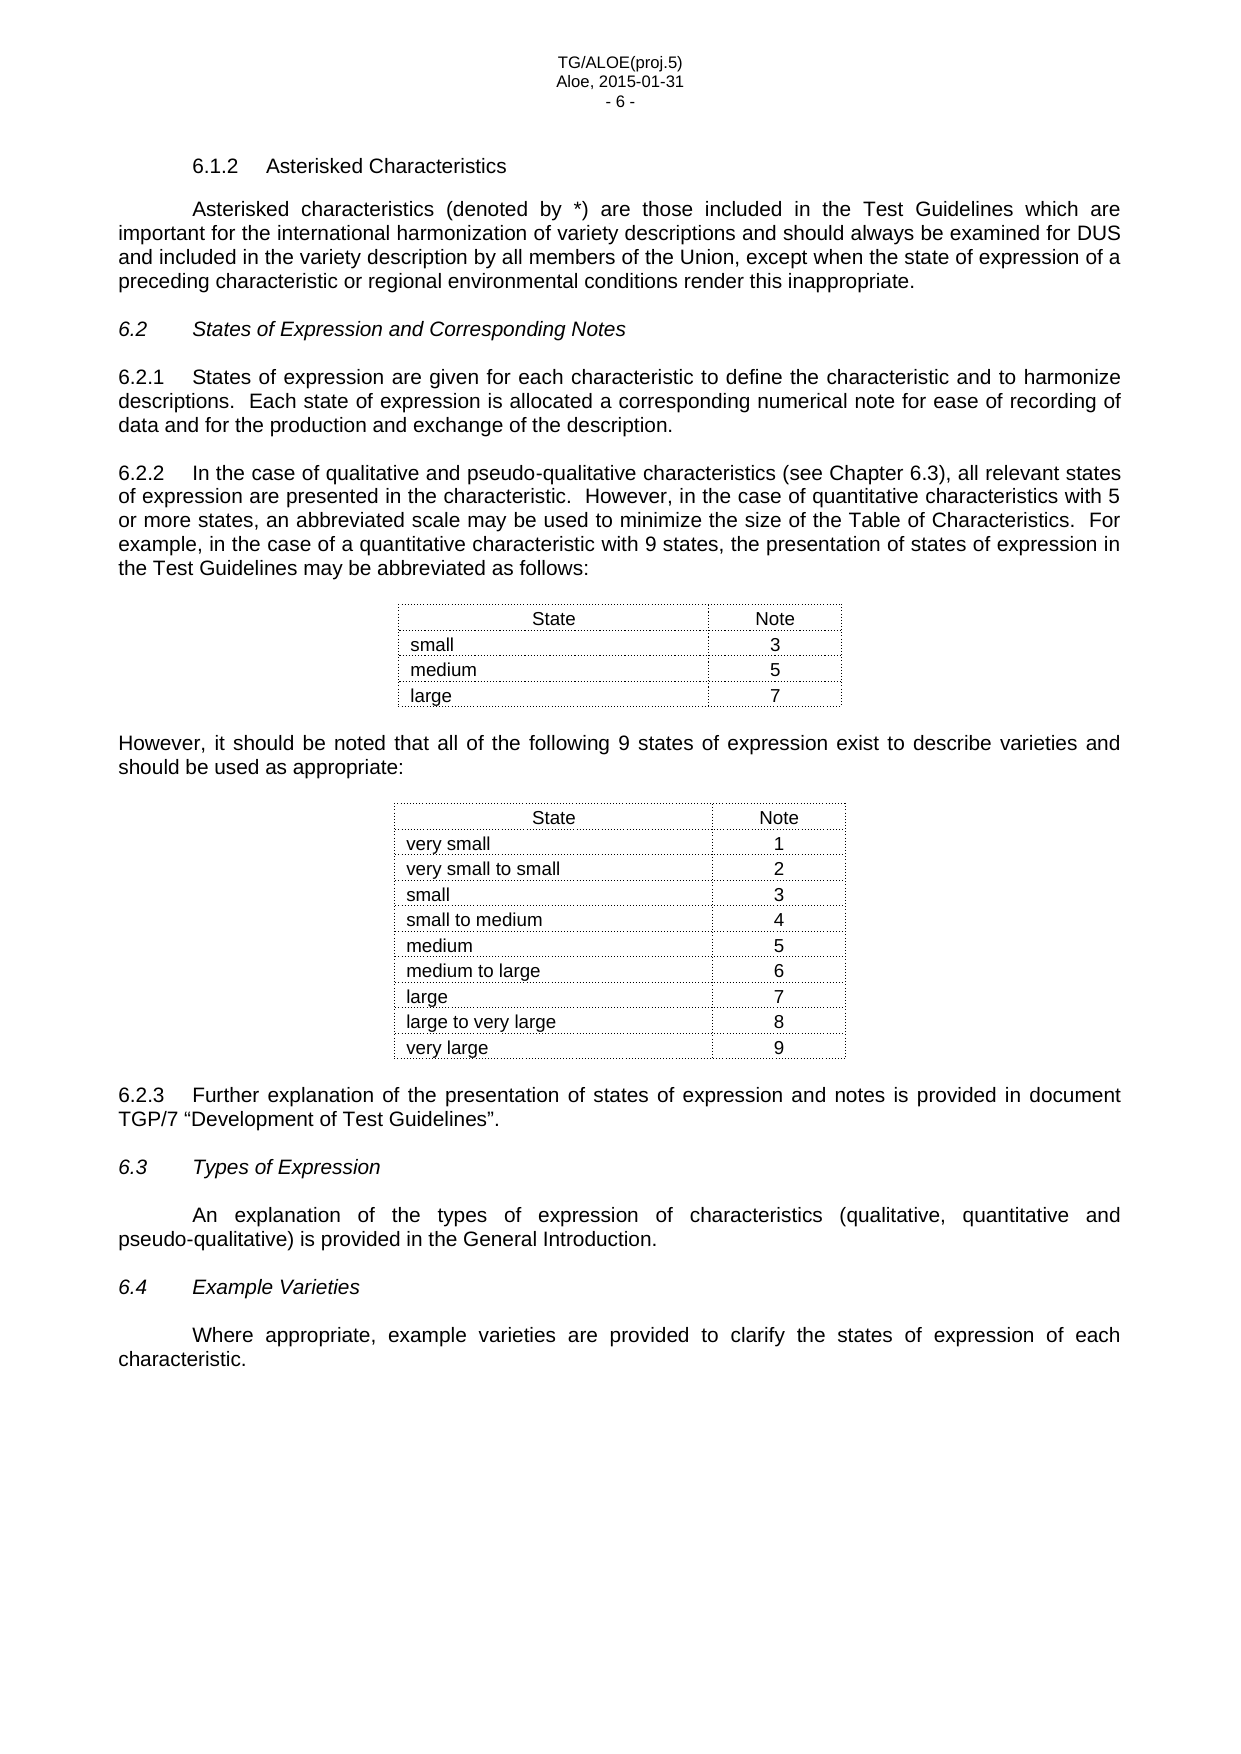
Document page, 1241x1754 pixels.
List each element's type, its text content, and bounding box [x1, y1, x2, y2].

table_header Note [708, 604, 841, 630]
text 6.2.2 In the case of qualitative and pseudo-qualitative characteristics (see Chapter 6.3), all relevant states of expression are presented in the characteristic. However, in the case of quantitative characteristics with 5 or more states, an abbreviated scale may be used to minimize the size of the Table of Characteristics. For example, in the case of a quantitative characteristic with 9 states, the presentation of states of expression in the Test Guidelines may be abbreviated as follows: [118, 460, 1122, 580]
table_cell 7 [713, 982, 845, 1007]
table_cell 2 [713, 854, 845, 880]
table_cell 7 [708, 681, 841, 706]
table_cell 6 [713, 956, 845, 982]
subtitle 6.2 States of Expression and Corresponding Notes [118, 317, 1122, 341]
table_cell 5 [708, 655, 841, 681]
subtitle 6.3 Types of Expression [118, 1155, 1122, 1179]
table_header Note [713, 803, 845, 829]
table_cell 8 [713, 1007, 845, 1033]
table_cell very large [395, 1033, 712, 1058]
table_cell large [399, 681, 708, 706]
table_cell 4 [713, 905, 845, 931]
table_cell 9 [713, 1033, 845, 1058]
text 6.2.3 Further explanation of the presentation of states of expression and notes is provided in document TGP/7 “Development of Test Guidelines”. [118, 1083, 1122, 1131]
table_cell medium [395, 931, 712, 956]
table_cell 3 [713, 880, 845, 905]
table_cell large [395, 982, 712, 1007]
table_cell medium to large [395, 956, 712, 982]
text An explanation of the types of expression of characteristics (qualitative, quantitative and pseudo-qualitative) is provided in the General Introduction. [118, 1203, 1122, 1251]
table_cell very small to small [395, 854, 712, 880]
text 6.2.1 States of expression are given for each characteristic to define the characteristic and to harmonize descriptions. Each state of expression is allocated a corresponding numerical note for ease of recording of data and for the production and exchange of the description. [118, 364, 1122, 436]
table_cell 5 [713, 931, 845, 956]
table_cell medium [399, 655, 708, 681]
table_cell large to very large [395, 1007, 712, 1033]
subtitle 6.1.2 Asterisked Characteristics [192, 154, 1122, 178]
table_cell small [395, 880, 712, 905]
table_cell small to medium [395, 905, 712, 931]
table_cell very small [395, 829, 712, 854]
table_header State [395, 803, 712, 829]
table_cell small [399, 630, 708, 655]
table_cell 3 [708, 630, 841, 655]
text Asterisked characteristics (denoted by *) are those included in the Test Guidelines which are important for the international harmonization of variety descriptions and should always be examined for DUS and included in the variety description by all members of the Union, except when the state of expression of a preceding characteristic or regional environmental conditions render this inappropriate. [118, 197, 1122, 293]
text However, it should be noted that all of the following 9 states of expression exist to describe varieties and should be used as appropriate: [118, 731, 1122, 779]
subtitle 6.4 Example Varieties [118, 1275, 1122, 1299]
text Where appropriate, example varieties are provided to clarify the states of expression of each characteristic. [118, 1323, 1122, 1371]
table_header State [399, 604, 708, 630]
table_cell 1 [713, 829, 845, 854]
